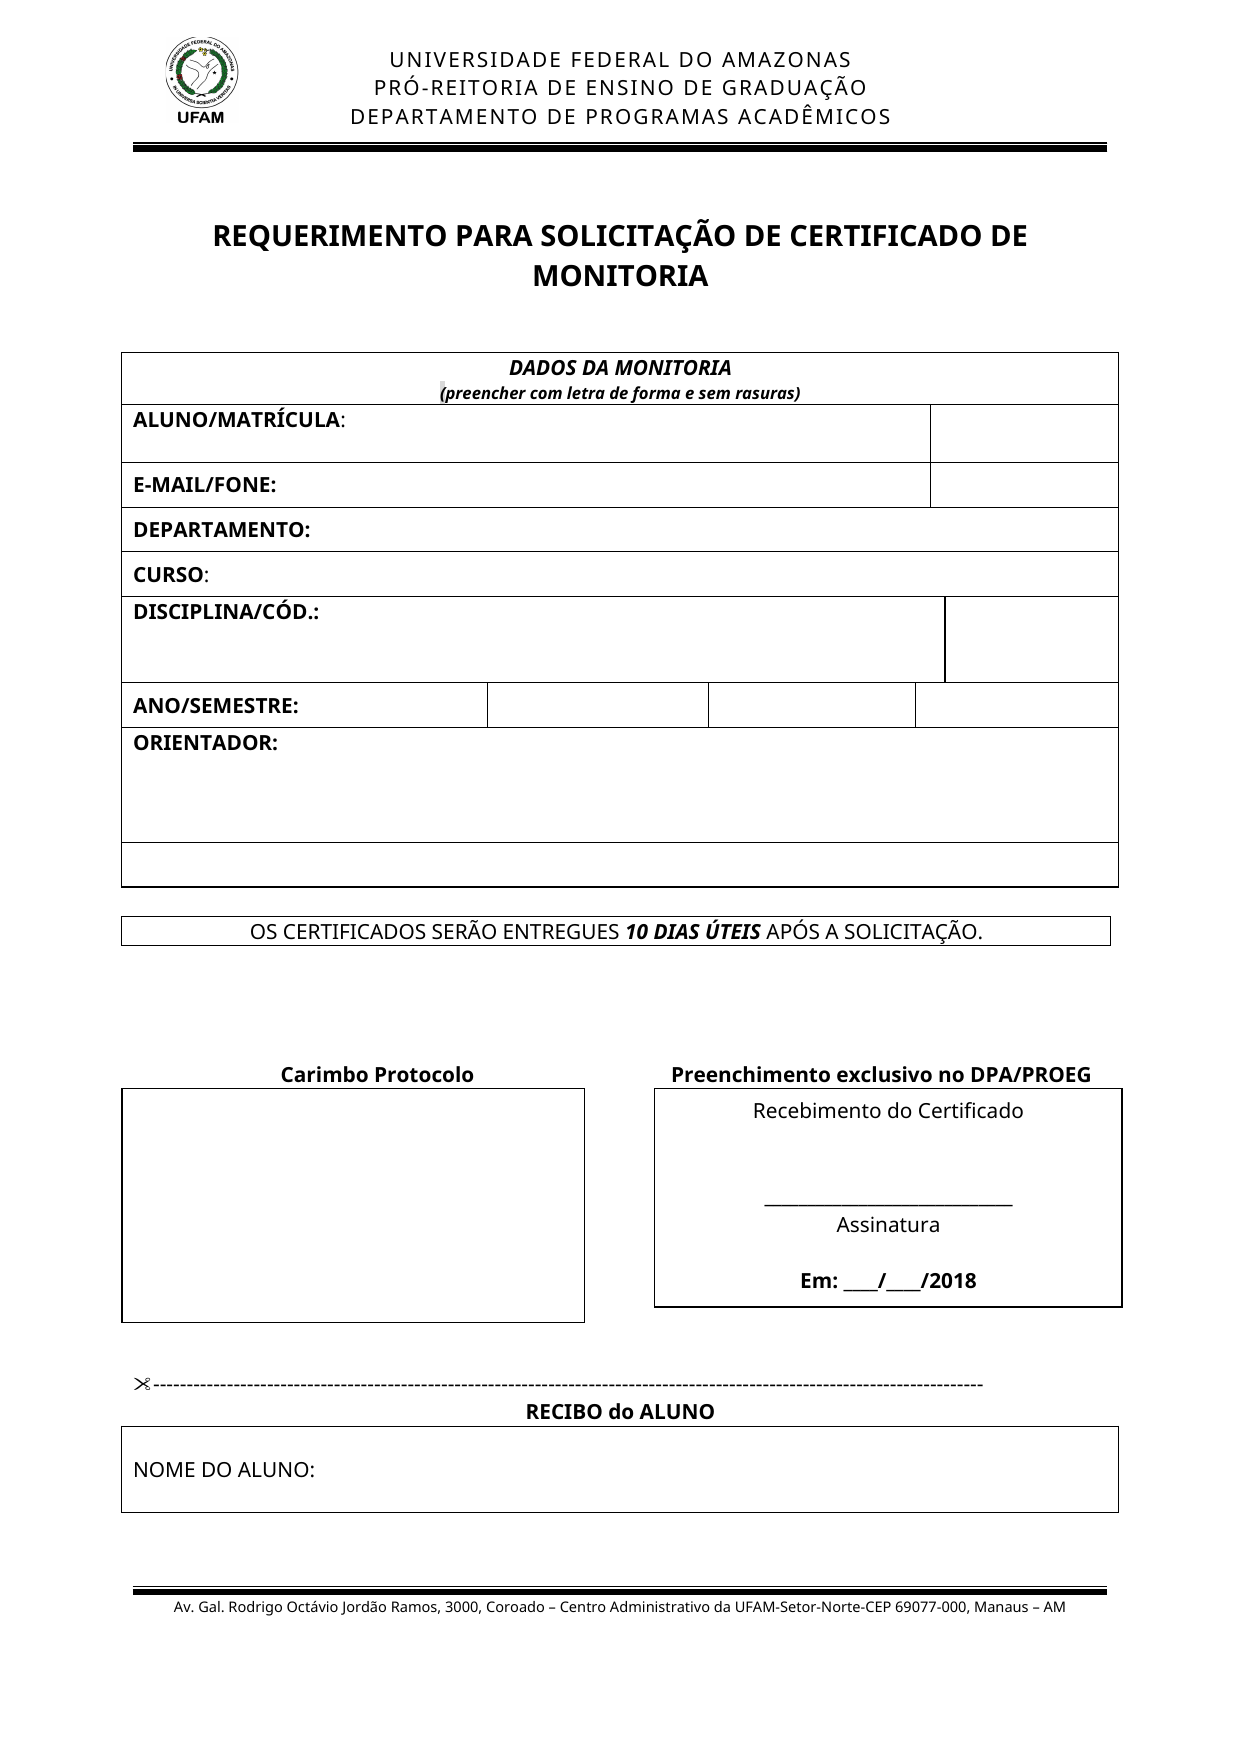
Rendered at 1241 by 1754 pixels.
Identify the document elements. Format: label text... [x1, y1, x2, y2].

table_header NOME DO ALUNO: [122, 1427, 1118, 1512]
text REQUERIMENTO PARA SOLICITAÇÃO DE CERTIFICADO DE MONITORIA [133, 216, 1107, 295]
table_cell ORIENTADOR: [122, 728, 1118, 842]
text RECIBO do ALUNO [133, 1397, 1107, 1426]
table_cell [488, 683, 708, 727]
table_cell [916, 683, 1118, 727]
table_cell [931, 405, 1118, 462]
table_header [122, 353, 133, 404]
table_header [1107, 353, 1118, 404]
table_cell DISCIPLINA/CÓD.: [122, 597, 944, 682]
table_cell [931, 463, 1118, 507]
table_cell [122, 843, 1118, 886]
table_cell ANO/SEMESTRE: [122, 683, 487, 727]
table_header OS CERTIFICADOS SERÃO ENTREGUES 10 DIAS ÚTEIS APÓS A SOLICITAÇÃO. [122, 917, 1110, 945]
text Carimbo Protocolo Preenchimento exclusivo no DPA/PROEG [133, 1060, 1107, 1089]
table_cell CURSO: [122, 552, 1118, 596]
table_cell ALUNO/MATRÍCULA: [122, 405, 930, 462]
table_cell E-MAIL/FONE: [122, 463, 930, 507]
table_cell [946, 597, 1118, 682]
table_cell [709, 683, 915, 727]
text ---------------------------------------------------------------------------------------------------------------------------- [133, 1369, 1107, 1397]
picture [165, 37, 240, 123]
table_cell DEPARTAMENTO: [122, 508, 1118, 551]
